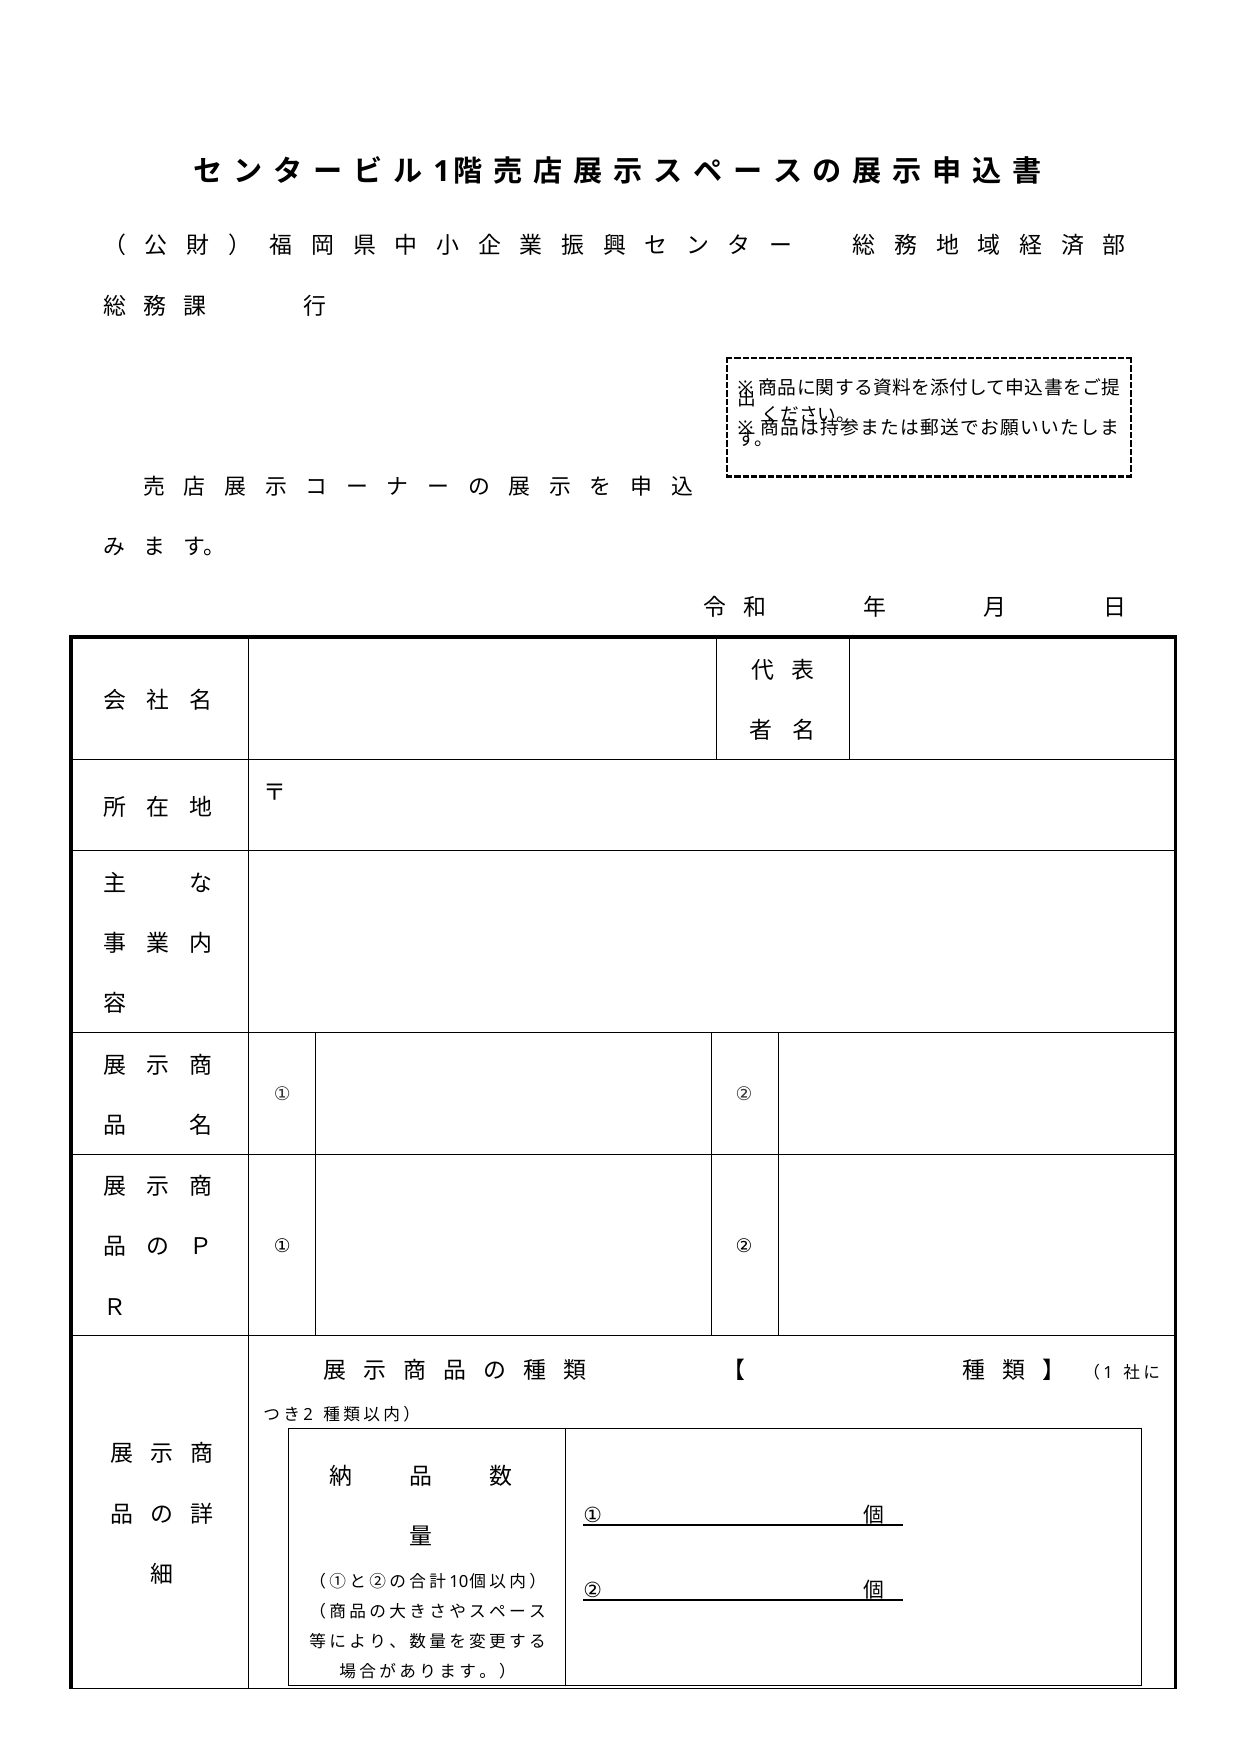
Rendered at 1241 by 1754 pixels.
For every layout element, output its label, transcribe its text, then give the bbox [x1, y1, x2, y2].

table_cell 展示商品のＰＲ [73, 1155, 248, 1335]
table_cell [779, 1033, 1174, 1153]
table_cell [316, 1155, 711, 1335]
table_cell [249, 851, 1174, 1032]
table_cell ② [712, 1155, 778, 1335]
table_header ※ 商品に関する資料を添付して申込書をご提出 ください。 ※ 商品は持参または郵送でお願いいたします。 [727, 357, 1131, 475]
text 売店展示コーナーの展示を申込みます。 [103, 455, 1143, 575]
table_cell 展示商品の詳細 [73, 1336, 248, 1688]
table_cell ① [249, 1033, 315, 1153]
table_cell 所在地 [73, 760, 248, 850]
text センタービル1階売店展示スペースの展示申込書 [103, 139, 1143, 199]
table_cell 展示商品名 [73, 1033, 248, 1153]
table_cell 〒 [249, 760, 1174, 850]
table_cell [249, 1336, 1174, 1688]
table_cell [316, 1033, 711, 1153]
text （公財）福岡県中小企業振興センター 総務地域経済部 総務課 行 [103, 214, 1143, 334]
table_header 代表者名 [717, 639, 849, 759]
table_cell ② [712, 1033, 778, 1153]
table_header [249, 639, 716, 759]
text 令和 年 月 日 [103, 575, 1143, 635]
table_header 会社名 [73, 639, 248, 759]
table_header [850, 639, 1174, 759]
table_cell [779, 1155, 1174, 1335]
table_cell ① [249, 1155, 315, 1335]
table_cell 主な 事業内容 [73, 851, 248, 1032]
